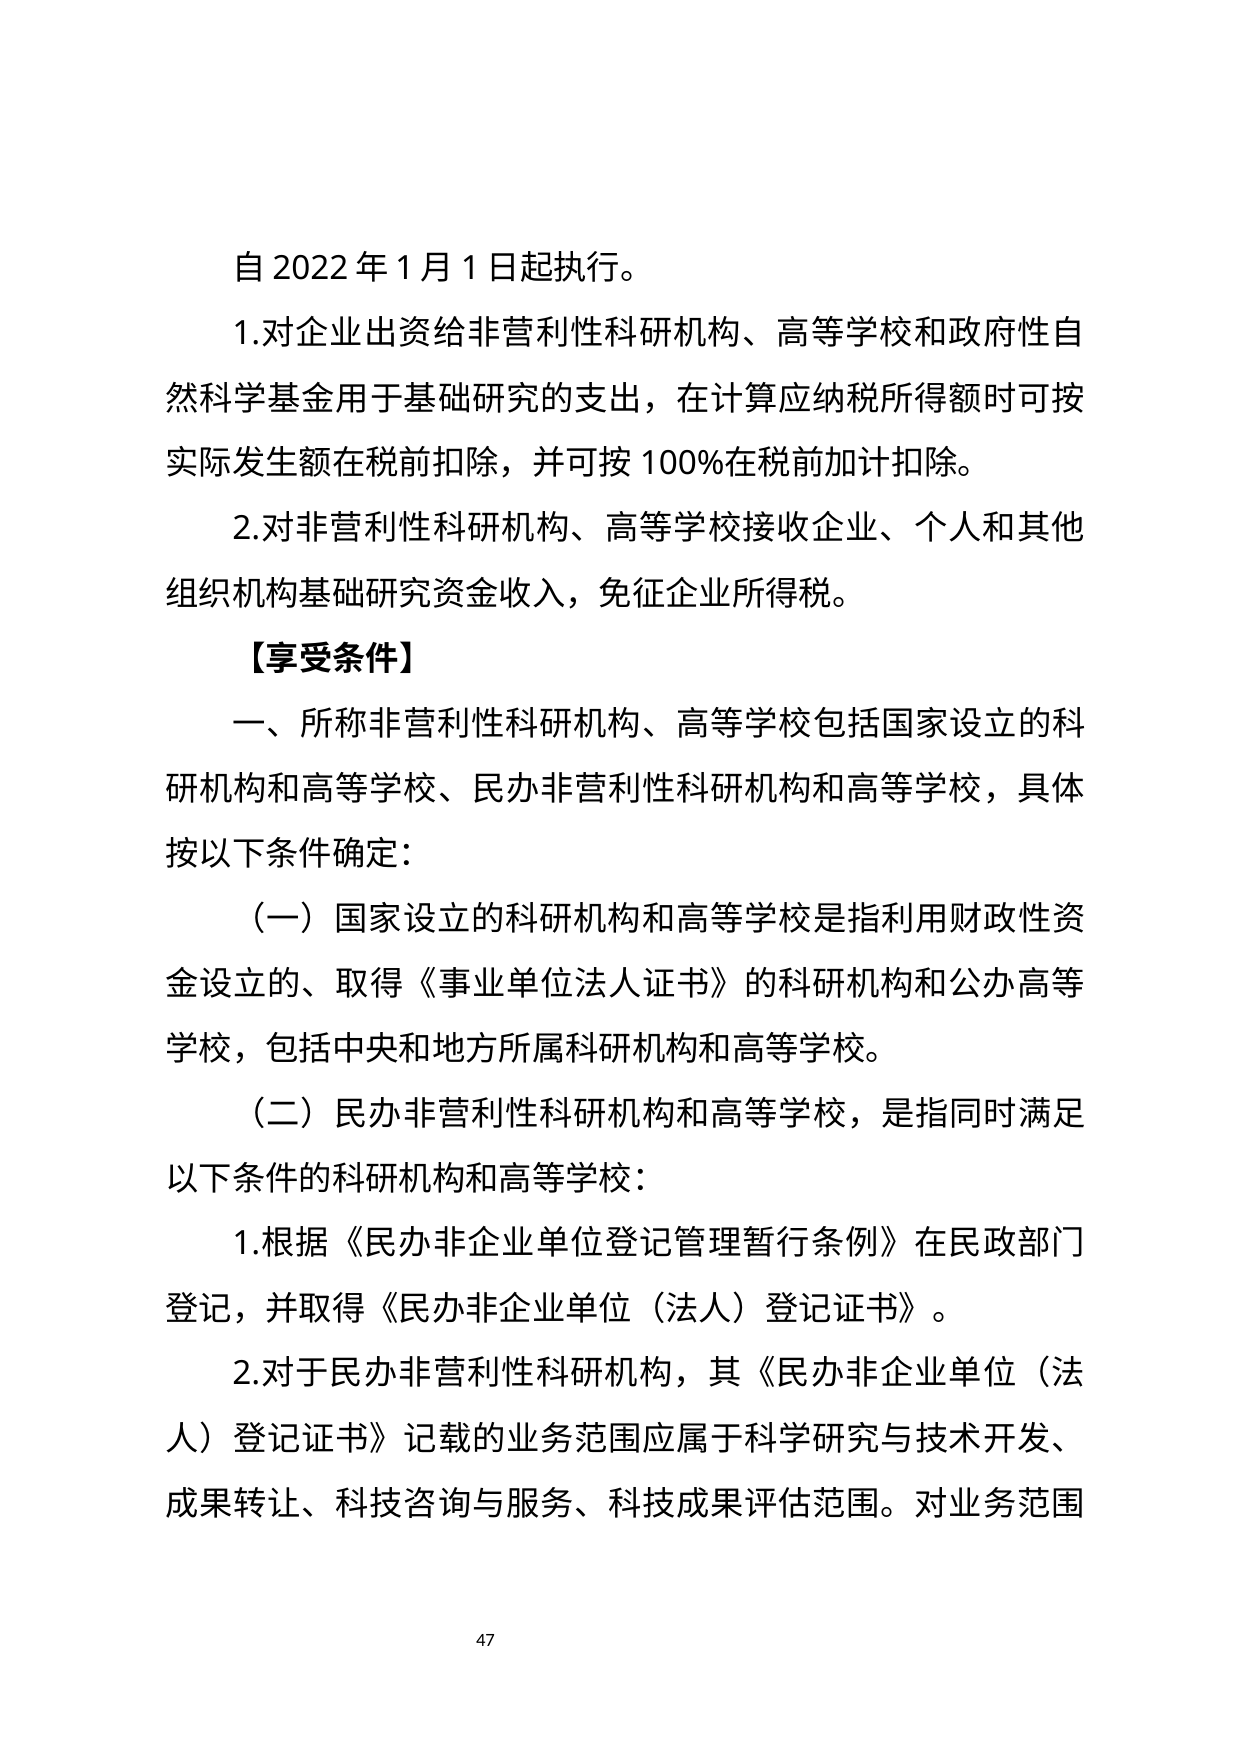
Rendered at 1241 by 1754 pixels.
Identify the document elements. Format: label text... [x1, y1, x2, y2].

text 一、所称非营利性科研机构、高等学校包括国家设立的科研机构和高等学校、民办非营利性科研机构和高等学校，具体按以下条件确定： [165, 688, 1087, 883]
text 【享受条件】 [165, 623, 1087, 688]
text 自2022年1月1日起执行。 [165, 233, 1087, 298]
text 2.对非营利性科研机构、高等学校接收企业、个人和其他组织机构基础研究资金收入，免征企业所得税。 [165, 493, 1087, 623]
text 1.对企业出资给非营利性科研机构、高等学校和政府性自然科学基金用于基础研究的支出，在计算应纳税所得额时可按实际发生额在税前扣除，并可按 100%在税前加计扣除。 [165, 298, 1087, 493]
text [165, 1338, 1087, 1533]
text （一）国家设立的科研机构和高等学校是指利用财政性资金设立的、取得《事业单位法人证书》的科研机构和公办高等学校，包括中央和地方所属科研机构和高等学校。 [165, 883, 1087, 1078]
text （二）民办非营利性科研机构和高等学校，是指同时满足以下条件的科研机构和高等学校： [165, 1078, 1087, 1208]
text 1.根据《民办非企业单位登记管理暂行条例》在民政部门登记，并取得《民办非企业单位（法人）登记证书》。 [165, 1208, 1087, 1338]
